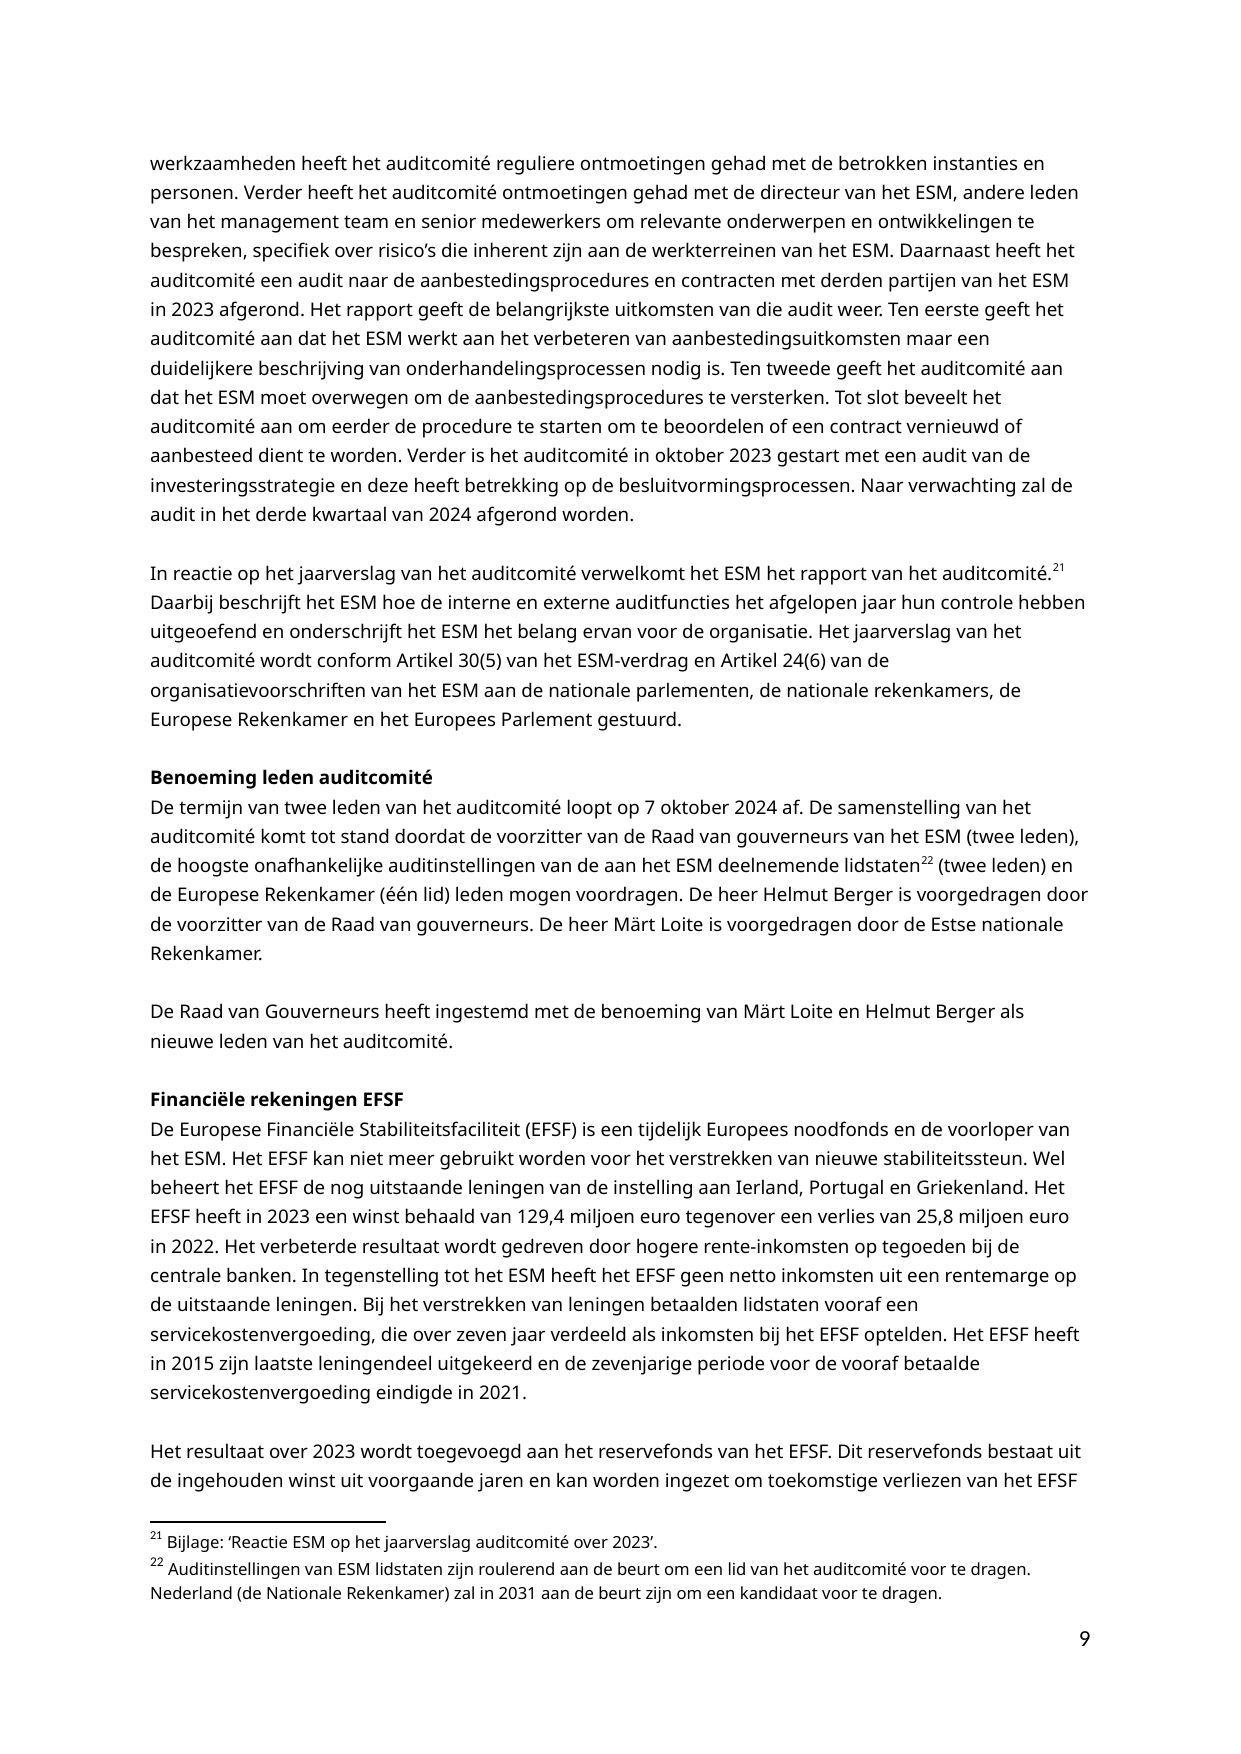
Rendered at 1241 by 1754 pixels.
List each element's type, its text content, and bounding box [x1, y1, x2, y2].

text De Raad van Gouverneurs heeft ingestemd met de benoeming van Märt Loite en Helmut Berger als nieuwe leden van het auditcomité. [150, 999, 1090, 1054]
text Benoeming leden auditcomité [150, 765, 1090, 790]
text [150, 150, 1090, 527]
text De termijn van twee leden van het auditcomité loopt op 7 oktober 2024 af. De samenstelling van het auditcomité komt tot stand doordat de voorzitter van de Raad van gouverneurs van het ESM (twee leden), de hoogste onafhankelijke auditinstellingen van de aan het ESM deelnemende lidstaten (twee leden) en de Europese Rekenkamer (één lid) leden mogen voordragen. De heer Helmut Berger is voorgedragen door de voorzitter van de Raad van gouverneurs. De heer Märt Loite is voorgedragen door de Estse nationale Rekenkamer. [150, 794, 1090, 966]
text In reactie op het jaarverslag van het auditcomité verwelkomt het ESM het rapport van het auditcomité. Daarbij beschrijft het ESM hoe de interne en externe auditfuncties het afgelopen jaar hun controle hebben uitgeoefend en onderschrijft het ESM het belang ervan voor de organisatie. Het jaarverslag van het auditcomité wordt conform Artikel 30(5) van het ESM-verdrag en Artikel 24(6) van de organisatievoorschriften van het ESM aan de nationale parlementen, de nationale rekenkamers, de Europese Rekenkamer en het Europees Parlement gestuurd. [150, 560, 1090, 732]
text Financiële rekeningen EFSF [150, 1087, 1090, 1112]
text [150, 1438, 1090, 1493]
text De Europese Financiële Stabiliteitsfaciliteit (EFSF) is een tijdelijk Europees noodfonds en de voorloper van het ESM. Het EFSF kan niet meer gebruikt worden voor het verstrekken van nieuwe stabiliteitssteun. Wel beheert het EFSF de nog uitstaande leningen van de instelling aan Ierland, Portugal en Griekenland. Het EFSF heeft in 2023 een winst behaald van 129,4 miljoen euro tegenover een verlies van 25,8 miljoen euro in 2022. Het verbeterde resultaat wordt gedreven door hogere rente-inkomsten op tegoeden bij de centrale banken. In tegenstelling tot het ESM heeft het EFSF geen netto inkomsten uit een rentemarge op de uitstaande leningen. Bij het verstrekken van leningen betaalden lidstaten vooraf een servicekostenvergoeding, die over zeven jaar verdeeld als inkomsten bij het EFSF optelden. Het EFSF heeft in 2015 zijn laatste leningendeel uitgekeerd en de zevenjarige periode voor de vooraf betaalde servicekostenvergoeding eindigde in 2021. [150, 1116, 1090, 1405]
